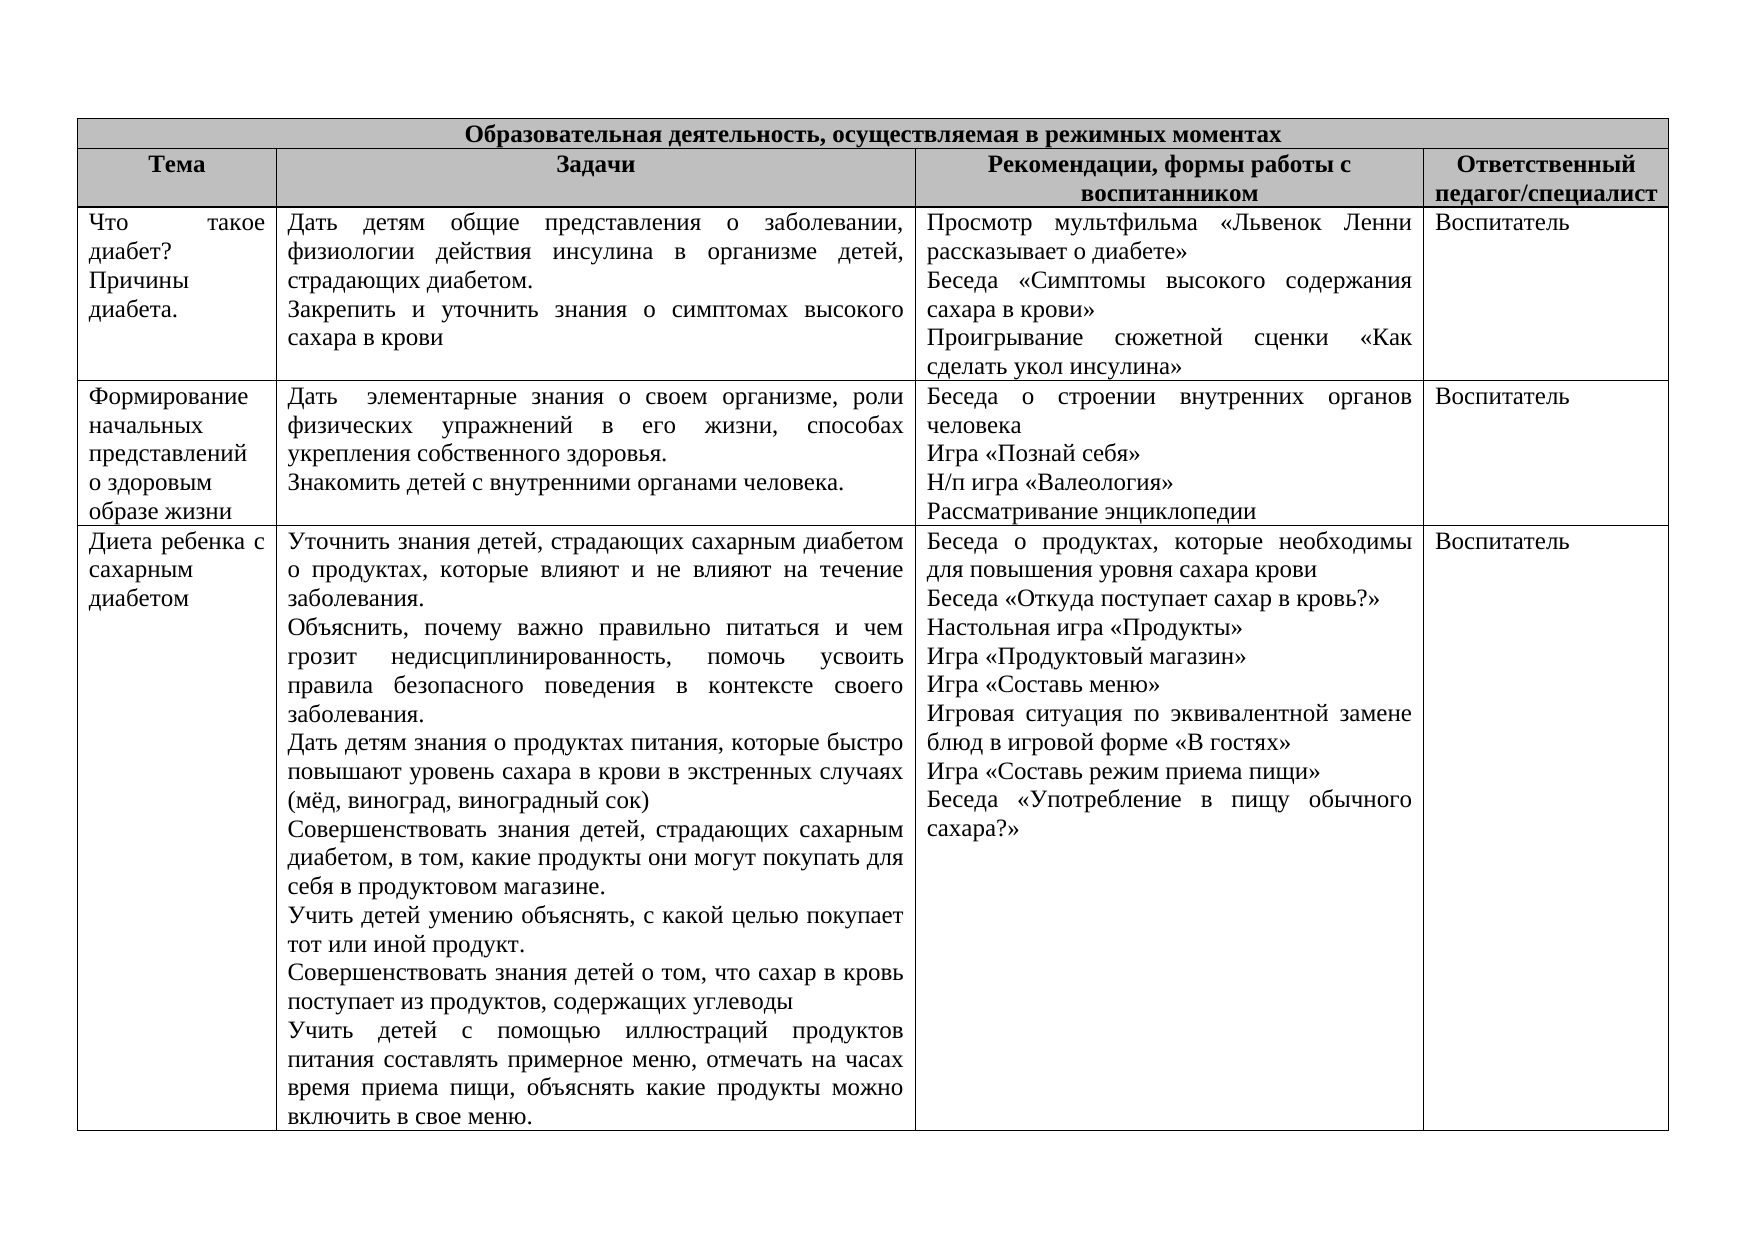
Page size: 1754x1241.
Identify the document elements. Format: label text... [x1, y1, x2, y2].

table_header Образовательная деятельность, осуществляемая в режимных моментах [78, 119, 1668, 148]
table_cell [277, 526, 915, 1130]
table_cell Беседа о строении внутренних органов человека Игра «Познай себя» Н/п игра «Валеология» Рассматривание энциклопедии [916, 381, 1423, 525]
table_cell Ответственный педагог/специалист [1424, 149, 1668, 206]
table_cell Воспитатель [1424, 208, 1668, 380]
table_cell Дать детям общие представления о заболевании, физиологии действия инсулина в организме детей, страдающих диабетом. Закрепить и уточнить знания о симптомах высокого сахара в крови [277, 208, 915, 380]
table_cell Формирование начальных представлений о здоровым образе жизни [78, 381, 276, 525]
table_cell Дать элементарные знания о своем организме, роли физических упражнений в его жизни, способах укрепления собственного здоровья. Знакомить детей с внутренними органами человека. [277, 381, 915, 525]
table_cell Что такое диабет? Причины диабета. [78, 208, 276, 380]
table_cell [916, 526, 1423, 1130]
table_cell Воспитатель [1424, 381, 1668, 525]
table_cell Тема [78, 149, 276, 206]
table_cell Рекомендации, формы работы с воспитанником [916, 149, 1423, 206]
table_cell Воспитатель [1424, 526, 1668, 1130]
table_cell Просмотр мультфильма «Львенок Ленни рассказывает о диабете» Беседа «Симптомы высокого содержания сахара в крови» Проигрывание сюжетной сценки «Как сделать укол инсулина» [916, 208, 1423, 380]
table_cell Задачи [277, 149, 915, 206]
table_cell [78, 526, 276, 1130]
